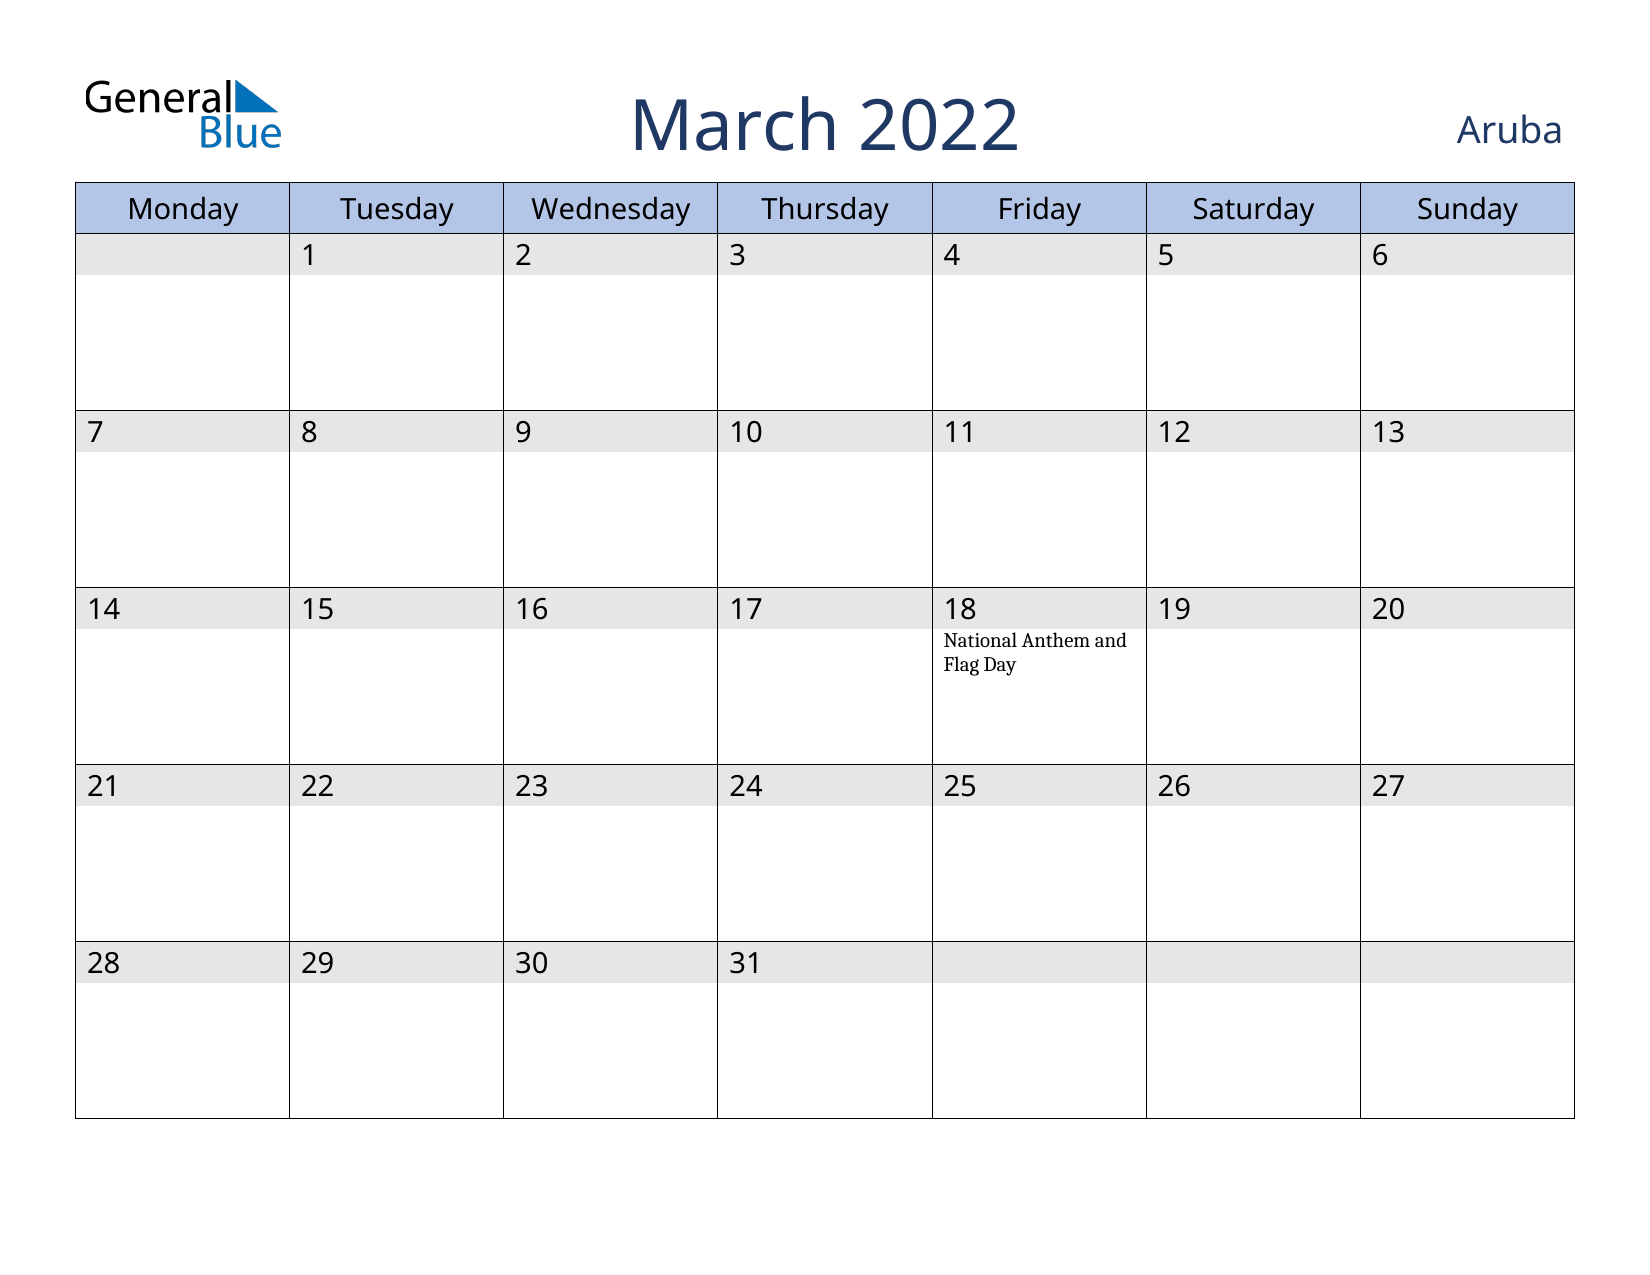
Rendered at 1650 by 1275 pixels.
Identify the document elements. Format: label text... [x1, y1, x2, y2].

table_cell [1361, 983, 1574, 1118]
table_cell 13 [1361, 411, 1574, 452]
table_cell [1147, 629, 1360, 764]
table_cell Friday [933, 183, 1146, 233]
table_cell 30 [504, 942, 717, 983]
table_cell [718, 275, 932, 410]
table_cell 2 [504, 234, 717, 275]
table_cell 11 [933, 411, 1146, 452]
picture [86, 80, 281, 148]
table_cell [1147, 942, 1360, 983]
table_cell [504, 983, 717, 1118]
table_cell 8 [290, 411, 503, 452]
table_cell 17 [718, 588, 932, 629]
table_cell 1 [290, 234, 503, 275]
table_cell Sunday [1361, 183, 1574, 233]
table_cell Monday [76, 183, 289, 233]
table_cell 21 [76, 765, 289, 806]
table_cell 31 [718, 942, 932, 983]
table_cell 18 [933, 588, 1146, 629]
table_cell [504, 275, 717, 410]
table_cell 23 [504, 765, 717, 806]
table_cell 5 [1147, 234, 1360, 275]
table_cell [504, 452, 717, 587]
table_cell 29 [290, 942, 503, 983]
table_cell 27 [1361, 765, 1574, 806]
table_cell [76, 275, 289, 410]
table_cell Wednesday [504, 183, 717, 233]
table_cell [76, 234, 289, 275]
table_cell [1361, 452, 1574, 587]
table_cell [933, 452, 1146, 587]
table_cell [76, 629, 289, 764]
table_cell [290, 806, 503, 941]
table_cell 3 [718, 234, 932, 275]
table_cell 10 [718, 411, 932, 452]
table_cell [76, 983, 289, 1118]
table_cell 4 [933, 234, 1146, 275]
table_cell [1361, 275, 1574, 410]
table_header [76, 75, 503, 182]
table_cell 24 [718, 765, 932, 806]
table_cell 14 [76, 588, 289, 629]
table_cell Tuesday [290, 183, 503, 233]
table_cell [1147, 806, 1360, 941]
table_cell 28 [76, 942, 289, 983]
table_cell [718, 983, 932, 1118]
table_cell [290, 629, 503, 764]
table_cell 19 [1147, 588, 1360, 629]
table_cell 20 [1361, 588, 1574, 629]
table_cell [718, 452, 932, 587]
table_cell 22 [290, 765, 503, 806]
table_cell [933, 275, 1146, 410]
table_cell 15 [290, 588, 503, 629]
table_cell 6 [1361, 234, 1574, 275]
table_cell [1361, 806, 1574, 941]
table_cell [1361, 629, 1574, 764]
table_cell [76, 452, 289, 587]
table_cell National Anthem and Flag Day [933, 629, 1146, 764]
table_cell [1147, 983, 1360, 1118]
table_cell 25 [933, 765, 1146, 806]
table_cell 26 [1147, 765, 1360, 806]
table_cell [504, 629, 717, 764]
table_cell [290, 452, 503, 587]
table_cell 12 [1147, 411, 1360, 452]
table_cell [76, 806, 289, 941]
table_cell [290, 983, 503, 1118]
table_cell 16 [504, 588, 717, 629]
table_cell [290, 275, 503, 410]
table_cell [718, 806, 932, 941]
table_cell [504, 806, 717, 941]
table_cell [933, 806, 1146, 941]
table_cell [933, 942, 1146, 983]
table_cell Thursday [718, 183, 932, 233]
table_cell Saturday [1147, 183, 1360, 233]
table_header March 2022 [504, 75, 1146, 182]
table_cell [1147, 452, 1360, 587]
table_cell [1147, 275, 1360, 410]
table_header Aruba [1146, 75, 1574, 182]
table_cell [1361, 942, 1574, 983]
table_cell [933, 983, 1146, 1118]
table_cell [718, 629, 932, 764]
table_cell 9 [504, 411, 717, 452]
table_cell 7 [76, 411, 289, 452]
